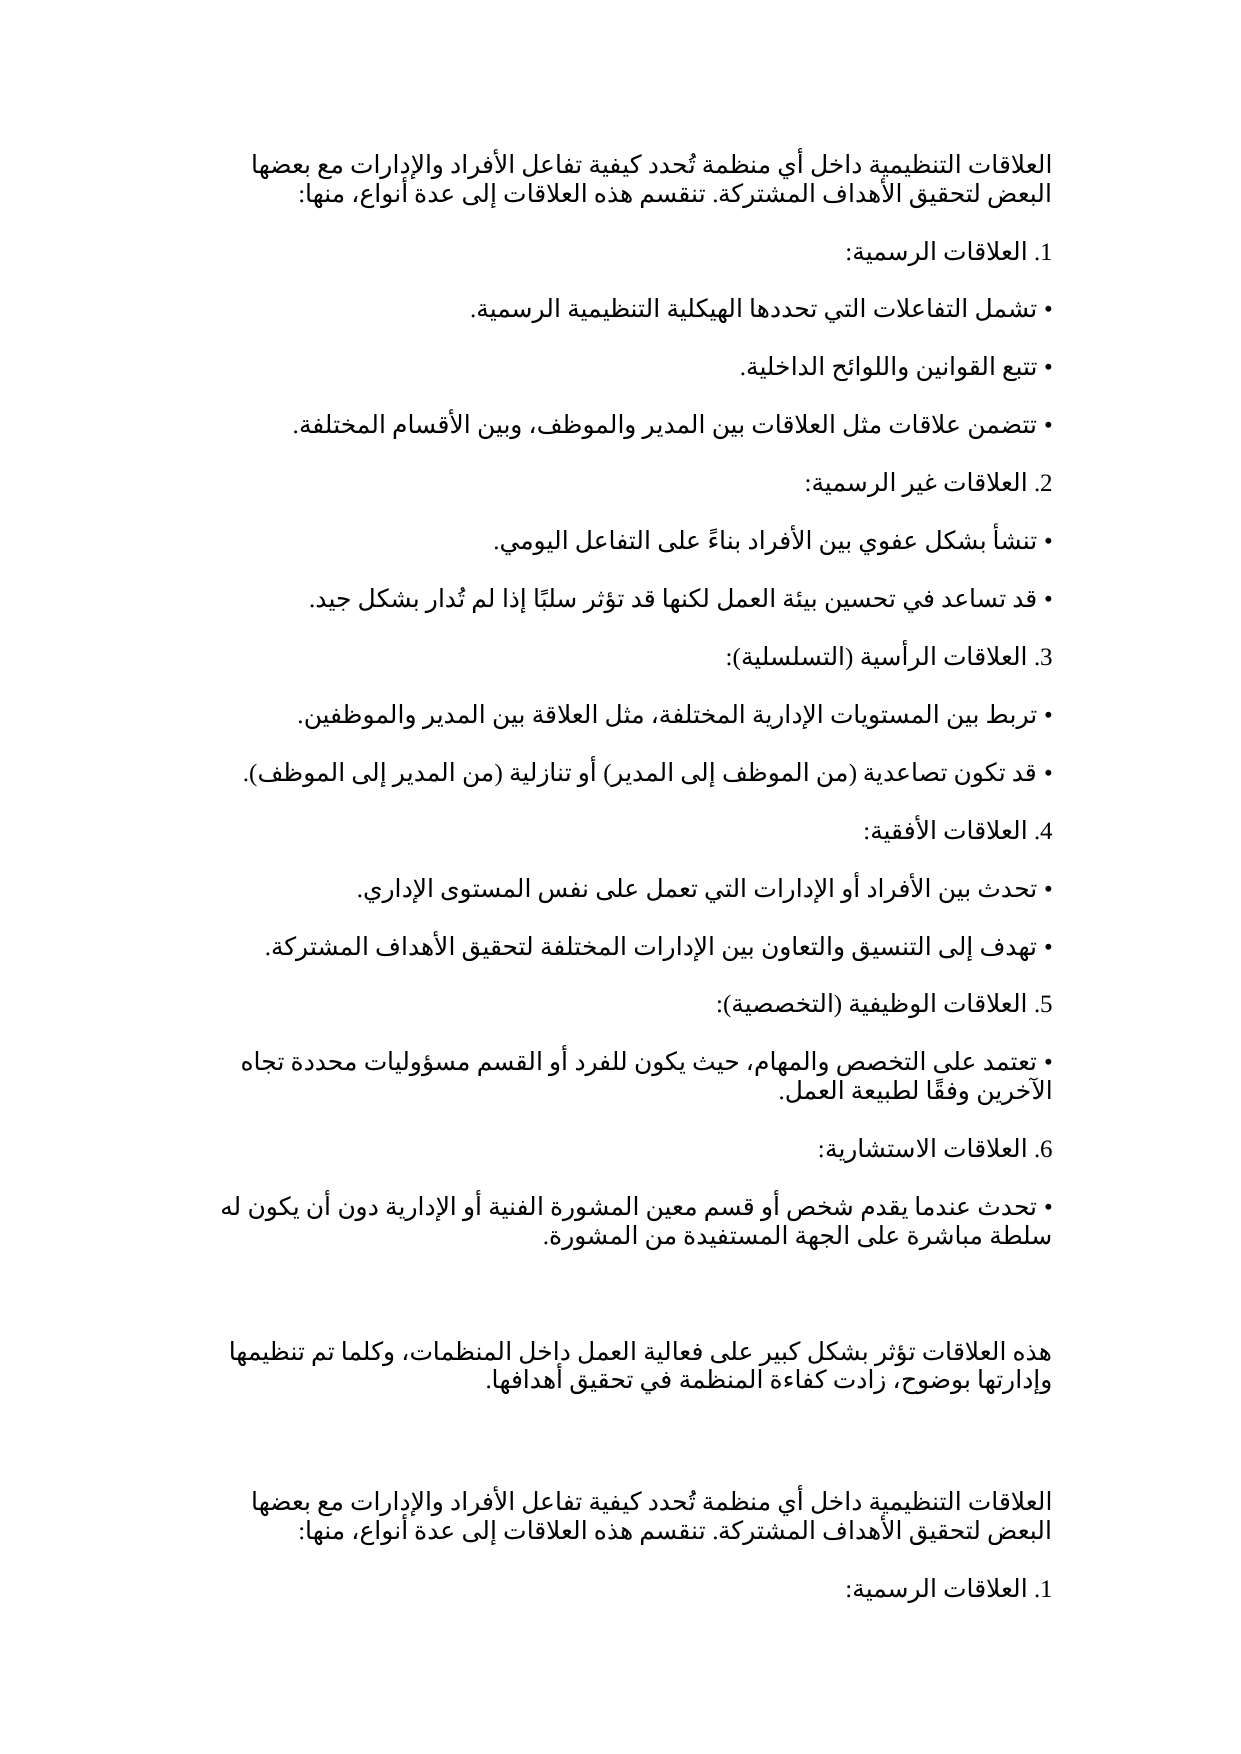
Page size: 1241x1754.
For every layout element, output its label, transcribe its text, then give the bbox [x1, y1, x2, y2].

text • تنشأ بشكل عفوي بين الأفراد بناءً على التفاعل اليومي. [187, 526, 1053, 555]
text • تحدث عندما يقدم شخص أو قسم معين المشورة الفنية أو الإدارية دون أن يكون له سلطة مباشرة على الجهة المستفيدة من المشورة. [187, 1192, 1053, 1249]
text • تحدث بين الأفراد أو الإدارات التي تعمل على نفس المستوى الإداري. [187, 874, 1053, 902]
text العلاقات التنظيمية داخل أي منظمة تُحدد كيفية تفاعل الأفراد والإدارات مع بعضها البعض لتحقيق الأهداف المشتركة. تنقسم هذه العلاقات إلى عدة أنواع، منها: [187, 1487, 1053, 1545]
text 4. العلاقات الأفقية: [187, 816, 1053, 844]
text هذه العلاقات تؤثر بشكل كبير على فعالية العمل داخل المنظمات، وكلما تم تنظيمها وإدارتها بوضوح، زادت كفاءة المنظمة في تحقيق أهدافها. [187, 1337, 1053, 1394]
text 5. العلاقات الوظيفية (التخصصية): [187, 989, 1053, 1018]
text • قد تساعد في تحسين بيئة العمل لكنها قد تؤثر سلبًا إذا لم تُدار بشكل جيد. [187, 584, 1053, 613]
text 3. العلاقات الرأسية (التسلسلية): [187, 642, 1053, 671]
text 6. العلاقات الاستشارية: [187, 1134, 1053, 1163]
text • تربط بين المستويات الإدارية المختلفة، مثل العلاقة بين المدير والموظفين. [187, 700, 1053, 729]
text • تشمل التفاعلات التي تحددها الهيكلية التنظيمية الرسمية. [187, 294, 1053, 323]
text 1. العلاقات الرسمية: [187, 1574, 1053, 1603]
text العلاقات التنظيمية داخل أي منظمة تُحدد كيفية تفاعل الأفراد والإدارات مع بعضها البعض لتحقيق الأهداف المشتركة. تنقسم هذه العلاقات إلى عدة أنواع، منها: [187, 150, 1053, 207]
text • تتضمن علاقات مثل العلاقات بين المدير والموظف، وبين الأقسام المختلفة. [187, 410, 1053, 439]
text 2. العلاقات غير الرسمية: [187, 468, 1053, 497]
text • تتبع القوانين واللوائح الداخلية. [187, 352, 1053, 381]
text • تعتمد على التخصص والمهام، حيث يكون للفرد أو القسم مسؤوليات محددة تجاه الآخرين وفقًا لطبيعة العمل. [187, 1047, 1053, 1105]
text • قد تكون تصاعدية (من الموظف إلى المدير) أو تنازلية (من المدير إلى الموظف). [187, 758, 1053, 787]
text • تهدف إلى التنسيق والتعاون بين الإدارات المختلفة لتحقيق الأهداف المشتركة. [187, 932, 1053, 960]
text 1. العلاقات الرسمية: [187, 237, 1053, 265]
